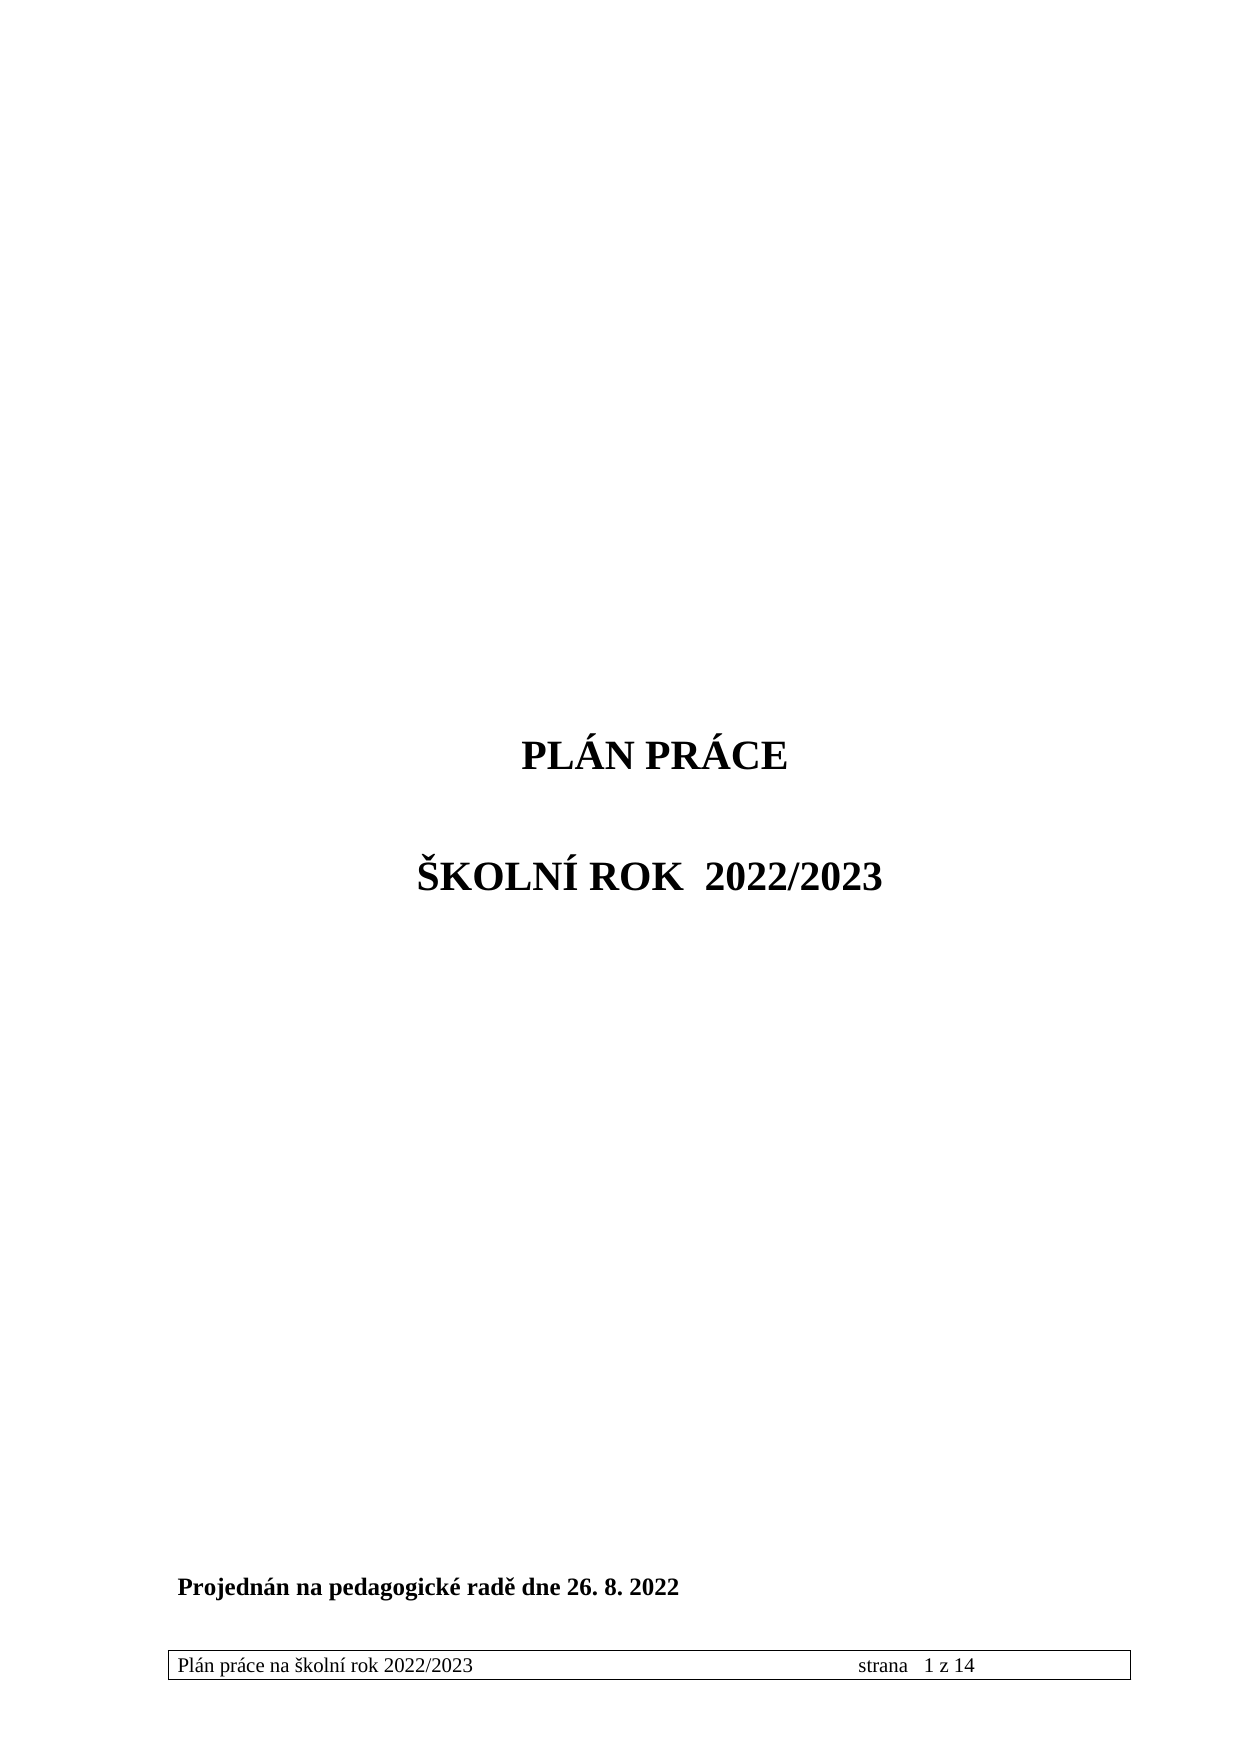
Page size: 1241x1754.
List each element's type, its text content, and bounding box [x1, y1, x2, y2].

text ŠKOLNÍ ROK 2022/2023 [177, 851, 1122, 899]
text Projednán na pedagogické radě dne 26. 8. 2022 [177, 1572, 1122, 1601]
text PLÁN PRÁCE [177, 731, 1122, 778]
